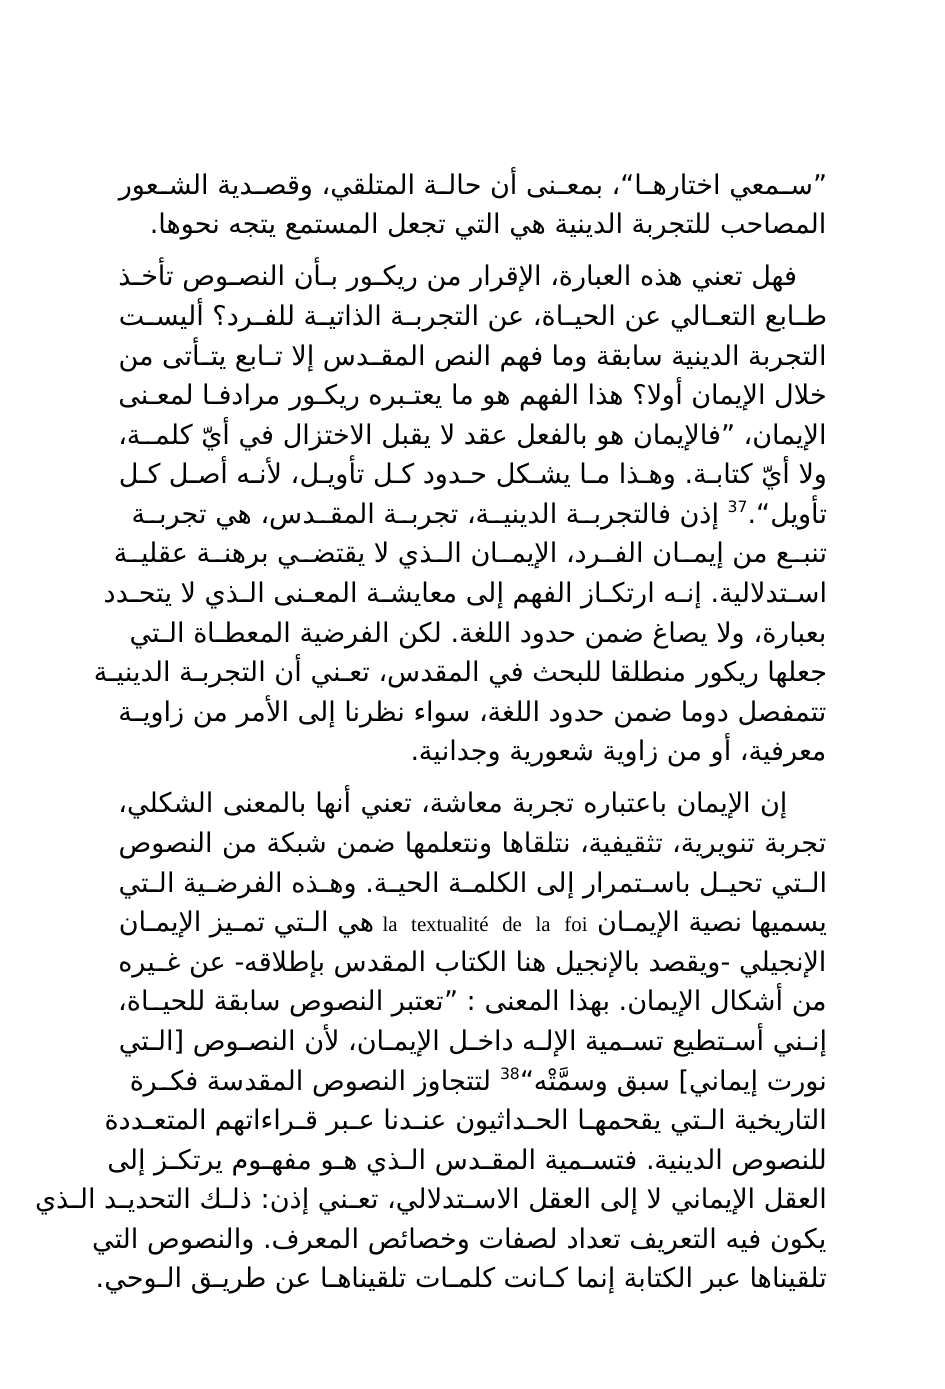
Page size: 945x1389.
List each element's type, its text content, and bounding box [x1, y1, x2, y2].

text فهل تعني هذه العبارة، الإقرار من ريكور بأن النصوص تأخذ طابع التعالي عن الحياة، عن التجربة الذاتية للفرد؟ أليست التجربة الدينية سابقة وما فهم النص المقدس إلا تابع يتأتى من خلال الإيمان أولا؟ هذا الفهم هو ما يعتبره ريكور مرادفا لمعنى الإيمان، ”فالإيمان هو بالفعل عقد لا يقبل الاختزال في أيّ كلمة، ولا أيّ كتابة. وهذا ما يشكل حدود كل تأويل، لأنه أصل كل تأويل“. إذن فالتجربة الدينية، تجربة المقدس، هي تجربة تنبع من إيمان الفرد، الإيمان الذي لا يقتضي برهنة عقلية استدلالية. إنه ارتكاز الفهم إلى معايشة المعنى الذي لا يتحدد بعبارة، ولا يصاغ ضمن حدود اللغة. لكن الفرضية المعطاة التي جعلها ريكور منطلقا للبحث في المقدس، تعني أن التجربة الدينية تتمفصل دوما ضمن حدود اللغة، سواء نظرنا إلى الأمر من زاوية معرفية، أو من زاوية شعورية وجدانية. [118, 254, 827, 769]
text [118, 781, 827, 1296]
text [118, 162, 827, 242]
